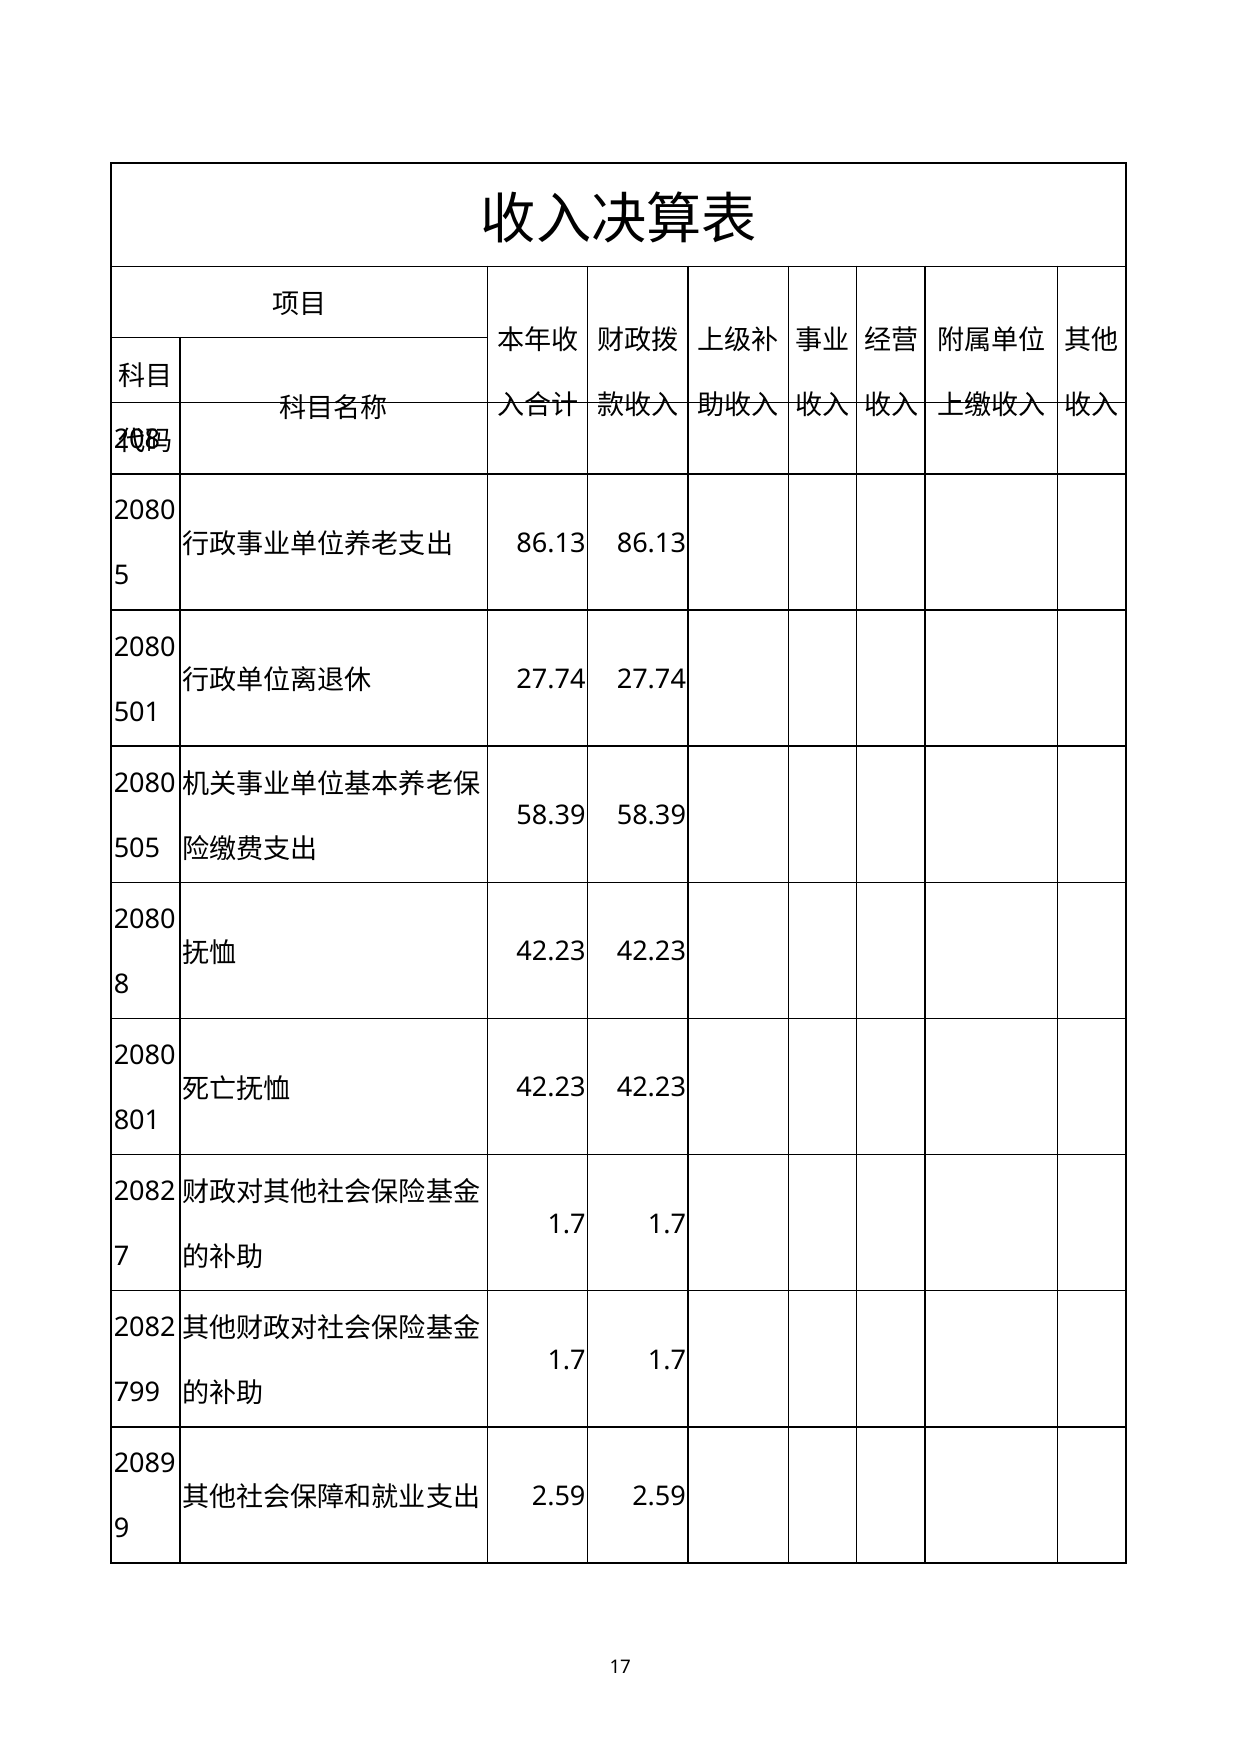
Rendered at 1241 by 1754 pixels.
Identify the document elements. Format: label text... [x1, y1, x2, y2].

table_cell [1058, 611, 1125, 745]
table_cell [1058, 1155, 1125, 1290]
table_cell [926, 1155, 1057, 1290]
table_cell 2080501 [112, 611, 179, 745]
table_cell 1.7 [588, 1155, 687, 1290]
table_cell [689, 1019, 788, 1154]
table_cell 其他收入 [1058, 267, 1125, 402]
table_cell [857, 1291, 924, 1426]
table_cell [1058, 1291, 1125, 1426]
table_cell 1.7 [588, 1291, 687, 1426]
table_cell 86.13 [588, 475, 687, 609]
table_cell 1.7 [488, 1155, 587, 1290]
table_cell 财政对其他社会保险基金的补助 [181, 1155, 487, 1290]
table_cell 行政单位离退休 [181, 611, 487, 745]
table_cell [689, 883, 788, 1017]
table_cell 科目代码 [112, 338, 179, 402]
table_cell 27.74 [588, 611, 687, 745]
table_cell [857, 1428, 924, 1562]
table_cell [926, 747, 1057, 881]
table_cell [1058, 883, 1125, 1017]
table_cell [926, 403, 1057, 473]
table_cell [689, 475, 788, 609]
table_cell [789, 747, 856, 881]
table_cell 其他财政对社会保险基金的补助 [181, 1291, 487, 1426]
table_cell [789, 1291, 856, 1426]
table_cell [926, 883, 1057, 1017]
table_cell [789, 883, 856, 1017]
table_cell 42.23 [488, 883, 587, 1017]
table_cell [789, 1428, 856, 1562]
table_cell [789, 1019, 856, 1154]
table_cell 20808 [112, 883, 179, 1017]
table_cell 附属单位上缴收入 [926, 267, 1057, 402]
table_cell [926, 611, 1057, 745]
table_cell 项目 [112, 267, 487, 337]
table_cell [857, 1019, 924, 1154]
table_cell 死亡抚恤 [181, 1019, 487, 1154]
table_cell 事业收入 [789, 267, 856, 402]
table_cell 86.13 [488, 475, 587, 609]
table_cell [857, 883, 924, 1017]
table_cell 上级补助收入 [689, 267, 788, 402]
table_cell [857, 475, 924, 609]
table_cell [1058, 475, 1125, 609]
table_cell 其他社会保障和就业支出 [181, 1428, 487, 1562]
table_cell 经营收入 [857, 267, 924, 402]
table_cell [689, 1428, 788, 1562]
table_cell 18 [488, 403, 587, 473]
table_cell 本年收入合计 [488, 267, 587, 402]
table_cell [857, 1155, 924, 1290]
table_cell 18 [588, 403, 687, 473]
table_cell 2080505 [112, 747, 179, 881]
table_cell [926, 475, 1057, 609]
table_cell 2080801 [112, 1019, 179, 1154]
table_cell 58.39 [588, 747, 687, 881]
table_cell 20805 [112, 475, 179, 609]
table_cell 基层政权建设和社区治理 [181, 403, 487, 473]
table_header 收入决算表 [112, 164, 1125, 266]
table_cell [689, 403, 788, 473]
table_cell 58.39 [488, 747, 587, 881]
table_cell 2.59 [588, 1428, 687, 1562]
table_cell [689, 1291, 788, 1426]
table_cell [857, 747, 924, 881]
table_cell 科目名称 [181, 338, 487, 402]
table_cell 20827 [112, 1155, 179, 1290]
table_cell [926, 1291, 1057, 1426]
table_cell [789, 475, 856, 609]
table_cell [1058, 1019, 1125, 1154]
table_cell [926, 1428, 1057, 1562]
table_cell [1058, 1428, 1125, 1562]
table_cell 行政事业单位养老支出 [181, 475, 487, 609]
table_cell 机关事业单位基本养老保险缴费支出 [181, 747, 487, 881]
table_cell 42.23 [588, 883, 687, 1017]
table_cell 42.23 [588, 1019, 687, 1154]
table_cell 1.7 [488, 1291, 587, 1426]
table_cell [857, 403, 924, 473]
table_cell [926, 1019, 1057, 1154]
table_cell [857, 611, 924, 745]
table_cell 2.59 [488, 1428, 587, 1562]
table_cell 20899 [112, 1428, 179, 1562]
table_cell [689, 611, 788, 745]
table_cell 42.23 [488, 1019, 587, 1154]
table_cell [789, 1155, 856, 1290]
table_cell 2080208 [112, 403, 179, 473]
table_cell [789, 611, 856, 745]
table_cell [689, 747, 788, 881]
table_cell 27.74 [488, 611, 587, 745]
table_cell [789, 403, 856, 473]
table_cell 2082799 [112, 1291, 179, 1426]
table_cell [689, 1155, 788, 1290]
table_cell 抚恤 [181, 883, 487, 1017]
table_cell [1058, 747, 1125, 881]
table_cell [1058, 403, 1125, 473]
table_cell 财政拨款收入 [588, 267, 687, 402]
